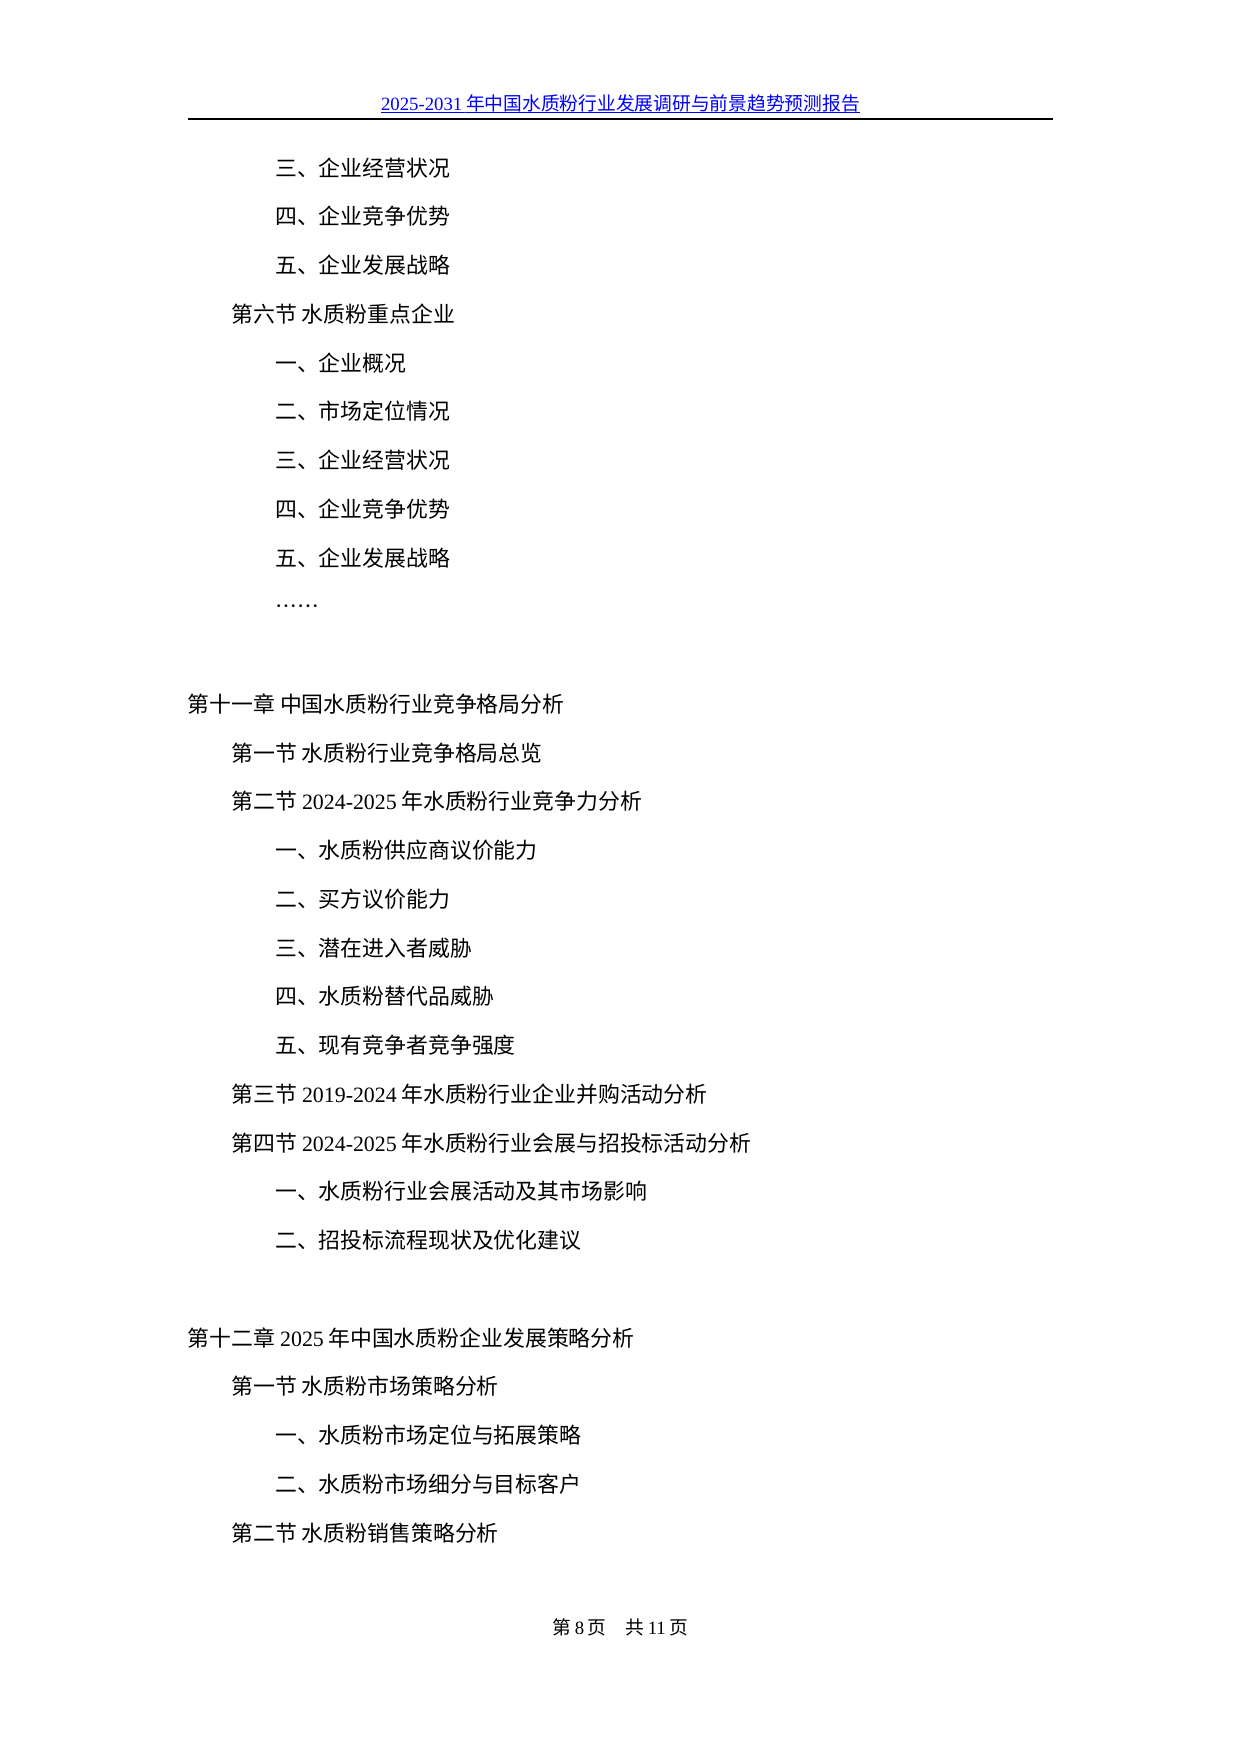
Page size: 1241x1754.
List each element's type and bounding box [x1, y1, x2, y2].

text [187, 150, 1053, 1548]
